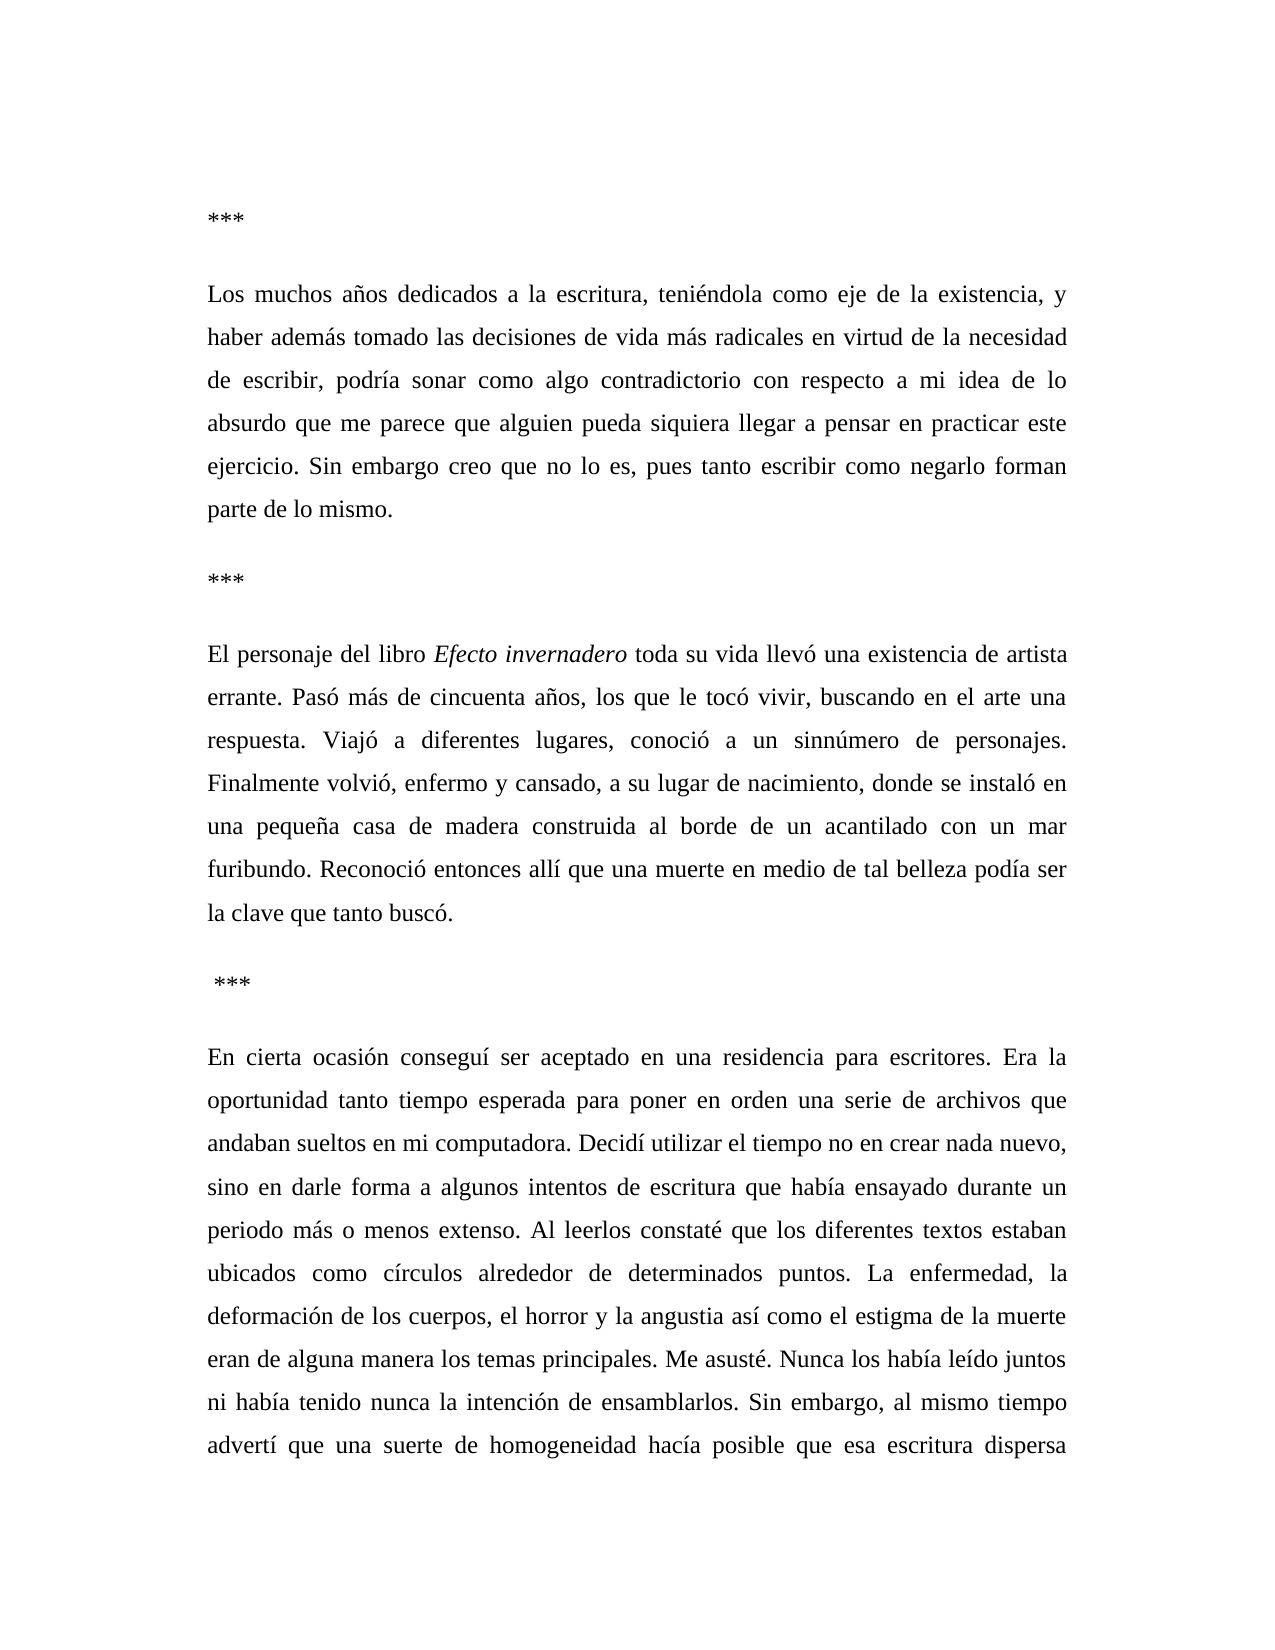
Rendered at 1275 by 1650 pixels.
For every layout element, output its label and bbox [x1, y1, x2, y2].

table_header [207, 177, 1068, 1459]
